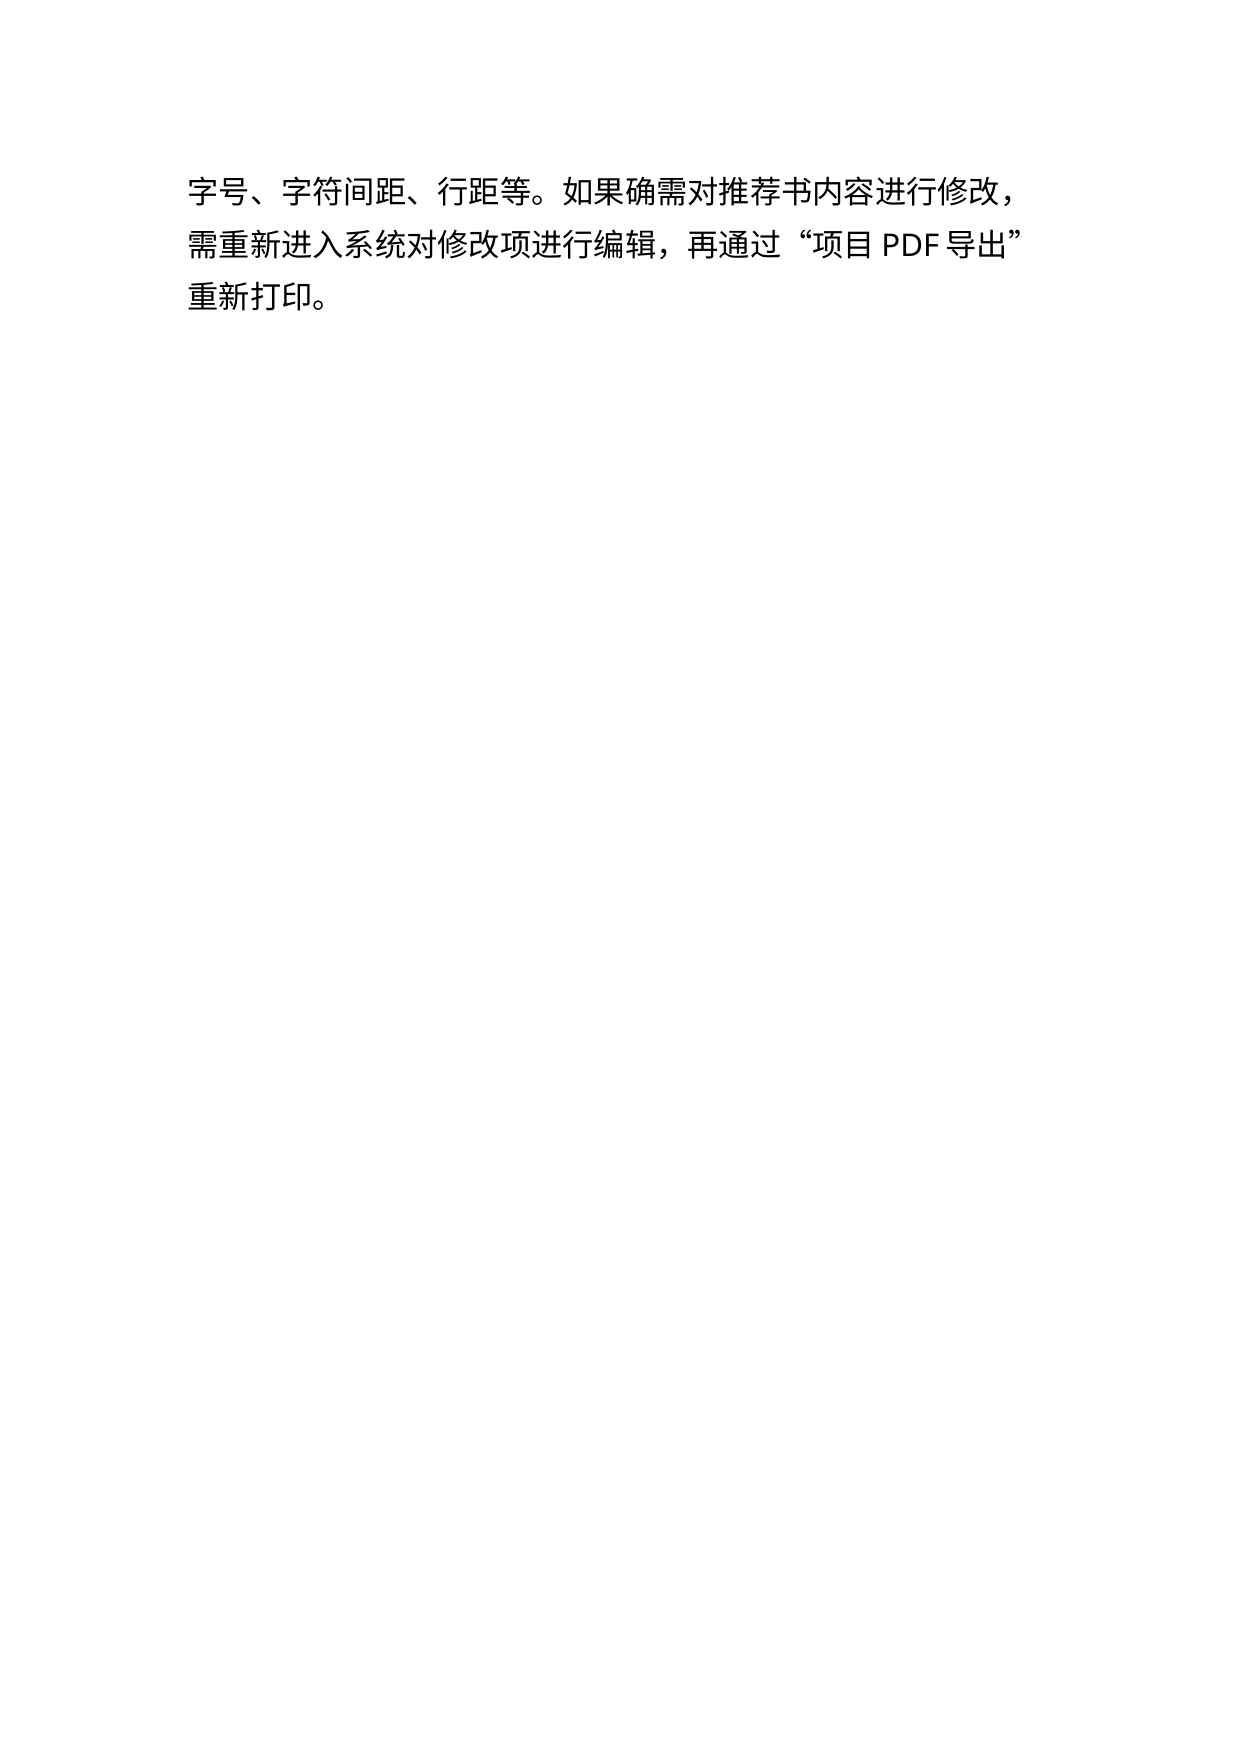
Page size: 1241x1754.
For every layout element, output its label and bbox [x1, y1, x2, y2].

text [187, 162, 1053, 319]
